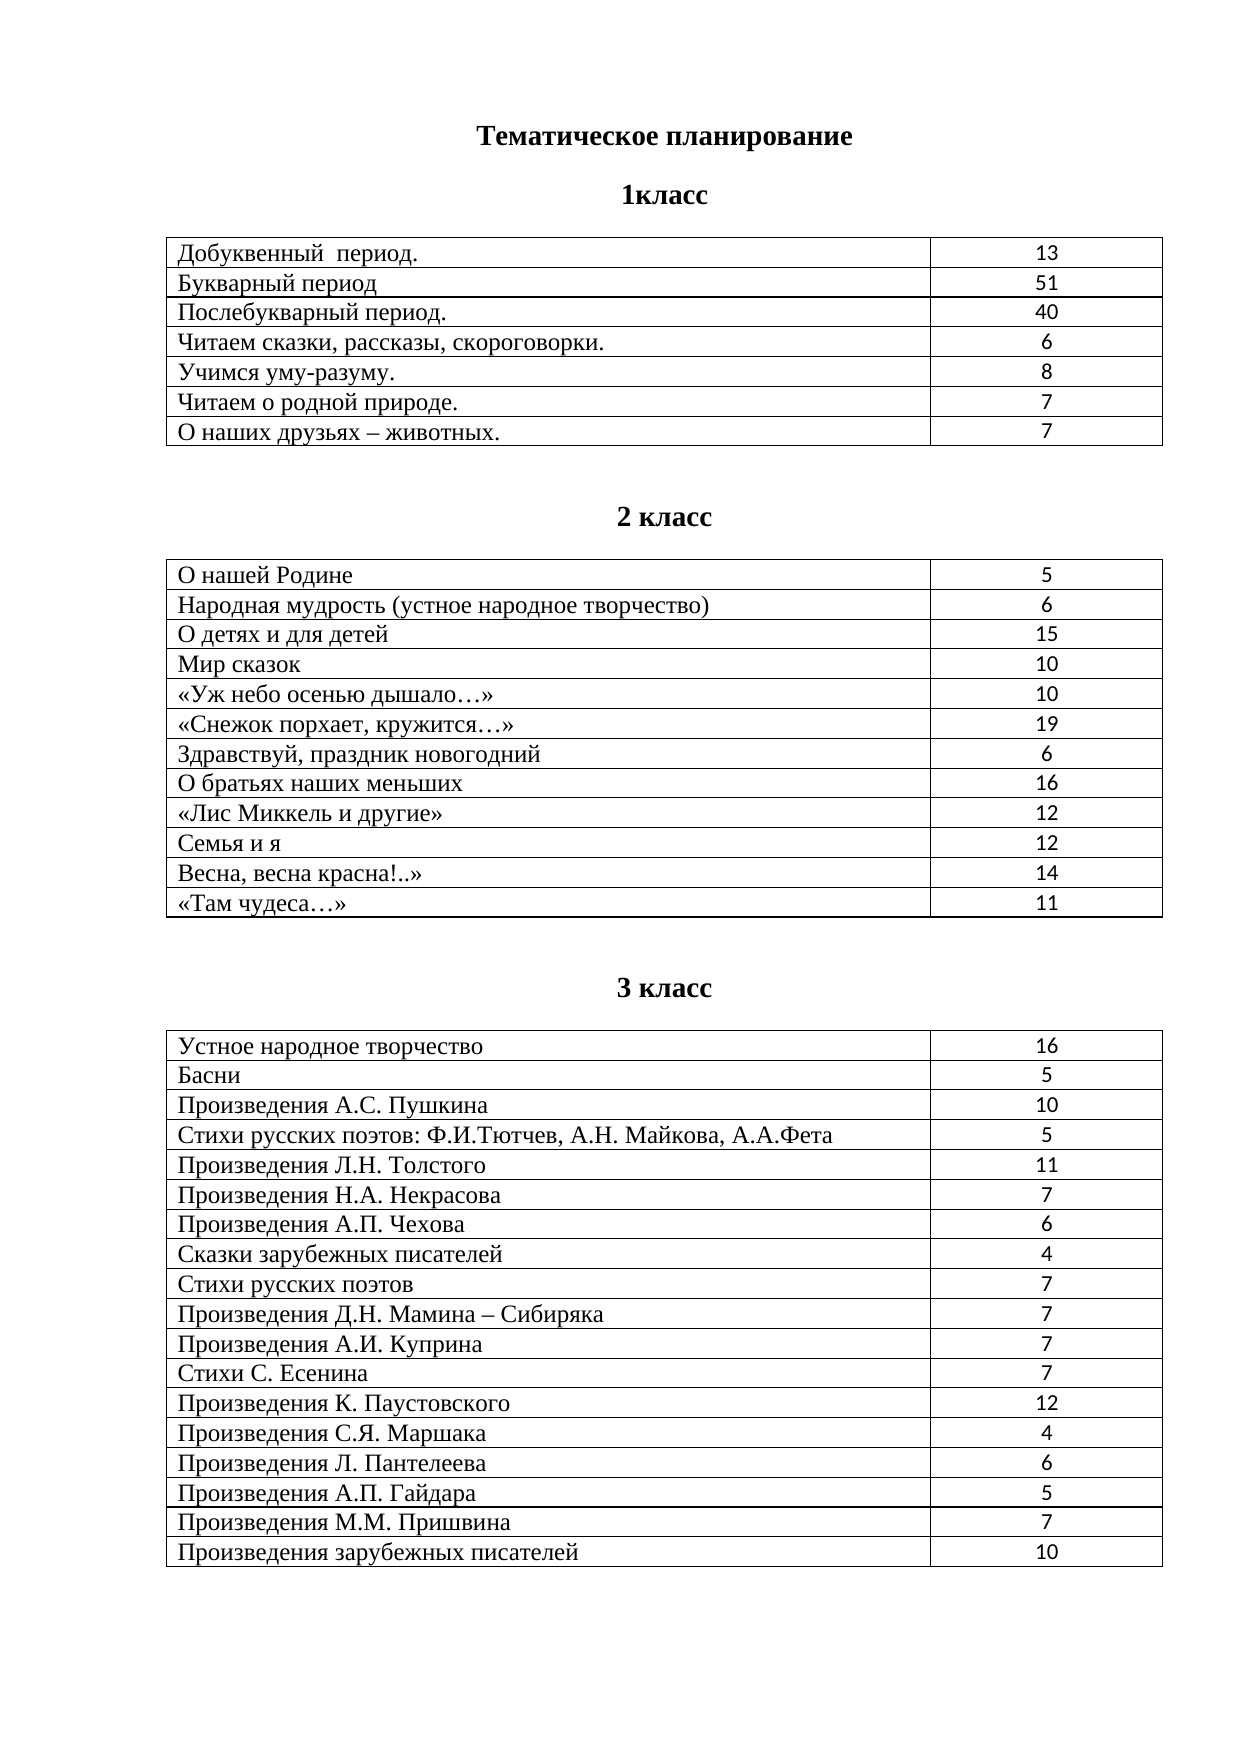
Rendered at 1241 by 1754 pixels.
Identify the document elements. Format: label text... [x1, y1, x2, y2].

table_cell Учимся уму-разуму. [167, 357, 930, 386]
table_cell Произведения Л.Н. Толстого [167, 1150, 930, 1179]
table_cell Произведения С.Я. Маршака [167, 1418, 930, 1447]
table_cell Произведения А.П. Гайдара [167, 1478, 930, 1506]
table_cell 7 [931, 1508, 1162, 1536]
table_cell «Уж небо осенью дышало…» [167, 679, 930, 708]
table_cell 10 [931, 679, 1162, 708]
table_cell 4 [931, 1418, 1162, 1447]
table_cell Читаем сказки, рассказы, скороговорки. [167, 327, 930, 356]
table_cell Произведения Д.Н. Мамина – Сибиряка [167, 1299, 930, 1328]
table_cell Произведения зарубежных писателей [167, 1537, 930, 1566]
table_cell 12 [931, 1388, 1162, 1417]
table_header 13 [931, 238, 1162, 267]
table_header 5 [931, 560, 1162, 589]
table_cell 12 [931, 798, 1162, 827]
table_cell 11 [931, 1150, 1162, 1179]
table_cell 7 [931, 1329, 1162, 1357]
table_cell Стихи русских поэтов: Ф.И.Тютчев, А.Н. Майкова, А.А.Фета [167, 1120, 930, 1149]
table_header 16 [931, 1031, 1162, 1059]
table_cell «Лис Миккель и другие» [167, 798, 930, 827]
table_cell 51 [931, 268, 1162, 296]
text 1класс [177, 177, 1152, 211]
table_cell 7 [931, 1269, 1162, 1298]
table_cell 7 [931, 417, 1162, 445]
table_cell 6 [931, 739, 1162, 767]
table_cell 7 [931, 1180, 1162, 1208]
table_cell 12 [931, 828, 1162, 857]
table_cell 6 [931, 327, 1162, 356]
table_cell «Там чудеса…» [167, 888, 930, 916]
table_cell Послебукварный период. [167, 298, 930, 326]
table_cell 10 [931, 1537, 1162, 1566]
table_cell Здравствуй, праздник новогодний [167, 739, 930, 767]
table_cell Произведения Л. Пантелеева [167, 1448, 930, 1477]
table_header О нашей Родине [167, 560, 930, 589]
text 3 класс [177, 970, 1152, 1004]
table_cell 5 [931, 1478, 1162, 1506]
table_cell Стихи С. Есенина [167, 1359, 930, 1387]
table_cell Басни [167, 1061, 930, 1089]
table_cell Стихи русских поэтов [167, 1269, 930, 1298]
table_cell 6 [931, 1210, 1162, 1238]
table_cell О детях и для детей [167, 620, 930, 648]
table_cell Читаем о родной природе. [167, 387, 930, 416]
table_cell Сказки зарубежных писателей [167, 1239, 930, 1268]
table_cell 10 [931, 649, 1162, 678]
table_cell 15 [931, 620, 1162, 648]
table_cell 19 [931, 709, 1162, 738]
table_header Добуквенный период. [167, 238, 930, 267]
table_cell Произведения М.М. Пришвина [167, 1508, 930, 1536]
table_cell Мир сказок [167, 649, 930, 678]
text 2 класс [177, 499, 1152, 533]
table_cell Произведения Н.А. Некрасова [167, 1180, 930, 1208]
table_cell Произведения К. Паустовского [167, 1388, 930, 1417]
table_cell Произведения А.И. Куприна [167, 1329, 930, 1357]
table_cell 6 [931, 1448, 1162, 1477]
table_cell 10 [931, 1090, 1162, 1119]
table_cell 8 [931, 357, 1162, 386]
table_cell Букварный период [167, 268, 930, 296]
table_cell «Снежок порхает, кружится…» [167, 709, 930, 738]
table_cell 7 [931, 1359, 1162, 1387]
table_cell 7 [931, 1299, 1162, 1328]
table_cell Весна, весна красна!..» [167, 858, 930, 887]
table_cell 4 [931, 1239, 1162, 1268]
table_cell 11 [931, 888, 1162, 916]
table_cell 14 [931, 858, 1162, 887]
table_cell 5 [931, 1061, 1162, 1089]
table_cell 16 [931, 769, 1162, 797]
table_cell 40 [931, 298, 1162, 326]
table_cell О братьях наших меньших [167, 769, 930, 797]
table_cell 6 [931, 590, 1162, 618]
table_cell 5 [931, 1120, 1162, 1149]
table_cell Народная мудрость (устное народное творчество) [167, 590, 930, 618]
text Тематическое планирование [177, 118, 1152, 152]
table_cell 7 [931, 387, 1162, 416]
table_cell Семья и я [167, 828, 930, 857]
table_cell О наших друзьях – животных. [167, 417, 930, 445]
table_cell Произведения А.С. Пушкина [167, 1090, 930, 1119]
table_cell Произведения А.П. Чехова [167, 1210, 930, 1238]
table_header Устное народное творчество [167, 1031, 930, 1059]
